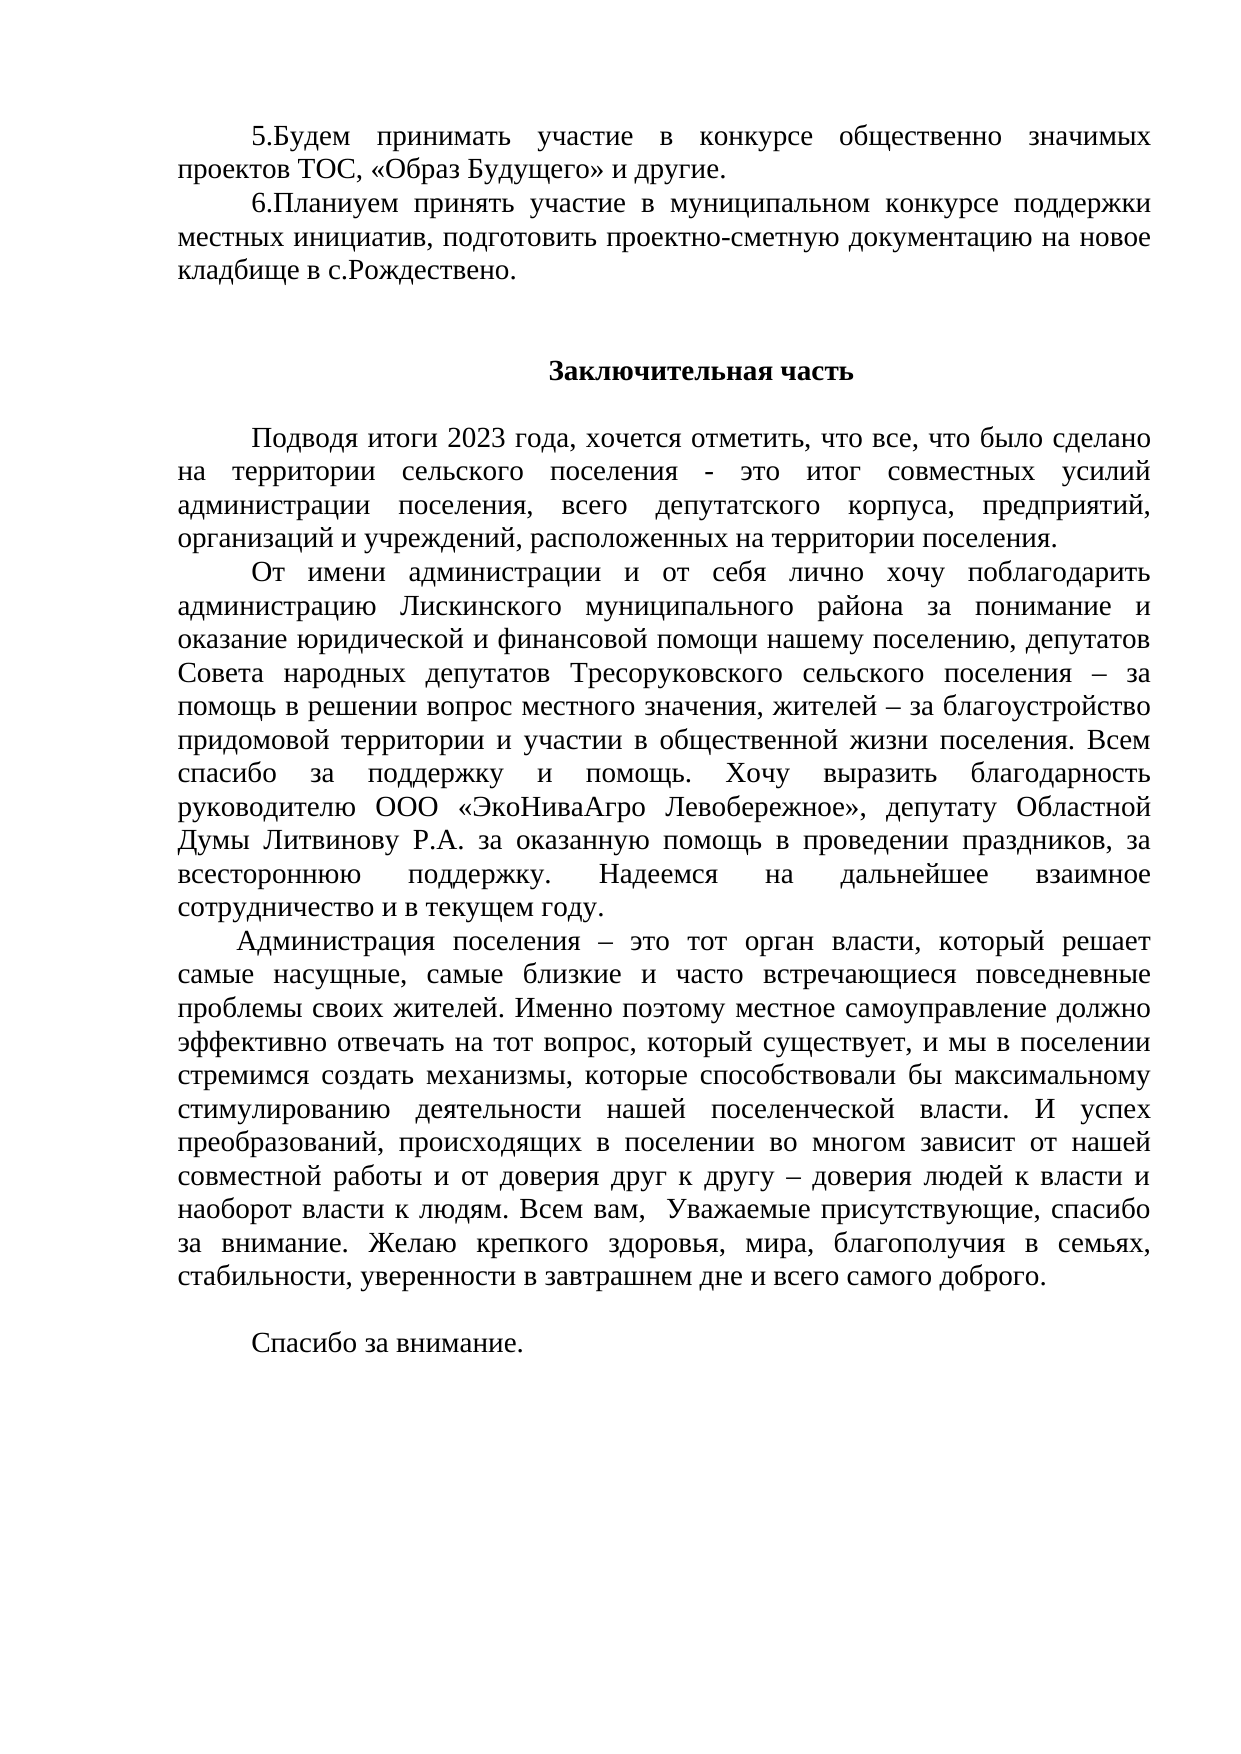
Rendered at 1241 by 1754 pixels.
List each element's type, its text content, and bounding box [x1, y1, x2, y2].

text Администрация поселения – это тот орган власти, который решает самые насущные, самые близкие и часто встречающиеся повседневные проблемы своих жителей. Именно поэтому местное самоуправление должно эффективно отвечать на тот вопрос, который существует, и мы в поселении стремимся создать механизмы, которые способствовали бы максимальному стимулированию деятельности нашей поселенческой власти. И успех преобразований, происходящих в поселении во многом зависит от нашей совместной работы и от доверия друг к другу – доверия людей к власти и наоборот власти к людям. Всем вам, Уважаемые присутствующие, спасибо за внимание. Желаю крепкого здоровья, мира, благополучия в семьях, стабильности, уверенности в завтрашнем дне и всего самого доброго. [177, 923, 1152, 1292]
text Спасибо за внимание. [177, 1326, 1152, 1359]
text Заключительная часть [177, 353, 1152, 386]
text Подводя итоги 2023 года, хочется отметить, что все, что было сделано на территории сельского поселения - это итог совместных усилий администрации поселения, всего депутатского корпуса, предприятий, организаций и учреждений, расположенных на территории поселения. [177, 420, 1152, 554]
text От имени администрации и от себя лично хочу поблагодарить администрацию Лискинского муниципального района за понимание и оказание юридической и финансовой помощи нашему поселению, депутатов Совета народных депутатов Тресоруковского сельского поселения – за помощь в решении вопрос местного значения, жителей – за благоустройство придомовой территории и участии в общественной жизни поселения. Всем спасибо за поддержку и помощь. Хочу выразить благодарность руководителю ООО «ЭкоНиваАгро Левобережное», депутату Областной Думы Литвинову Р.А. за оказанную помощь в проведении праздников, за всестороннюю поддержку. Надеемся на дальнейшее взаимное сотрудничество и в текущем году. [177, 554, 1152, 923]
text 6.Планиуем принять участие в муниципальном конкурсе поддержки местных инициатив, подготовить проектно-сметную документацию на новое кладбище в с.Рождествено. [177, 185, 1152, 286]
text 5.Будем принимать участие в конкурсе общественно значимых проектов ТОС, «Образ Будущего» и другие. [177, 118, 1152, 185]
